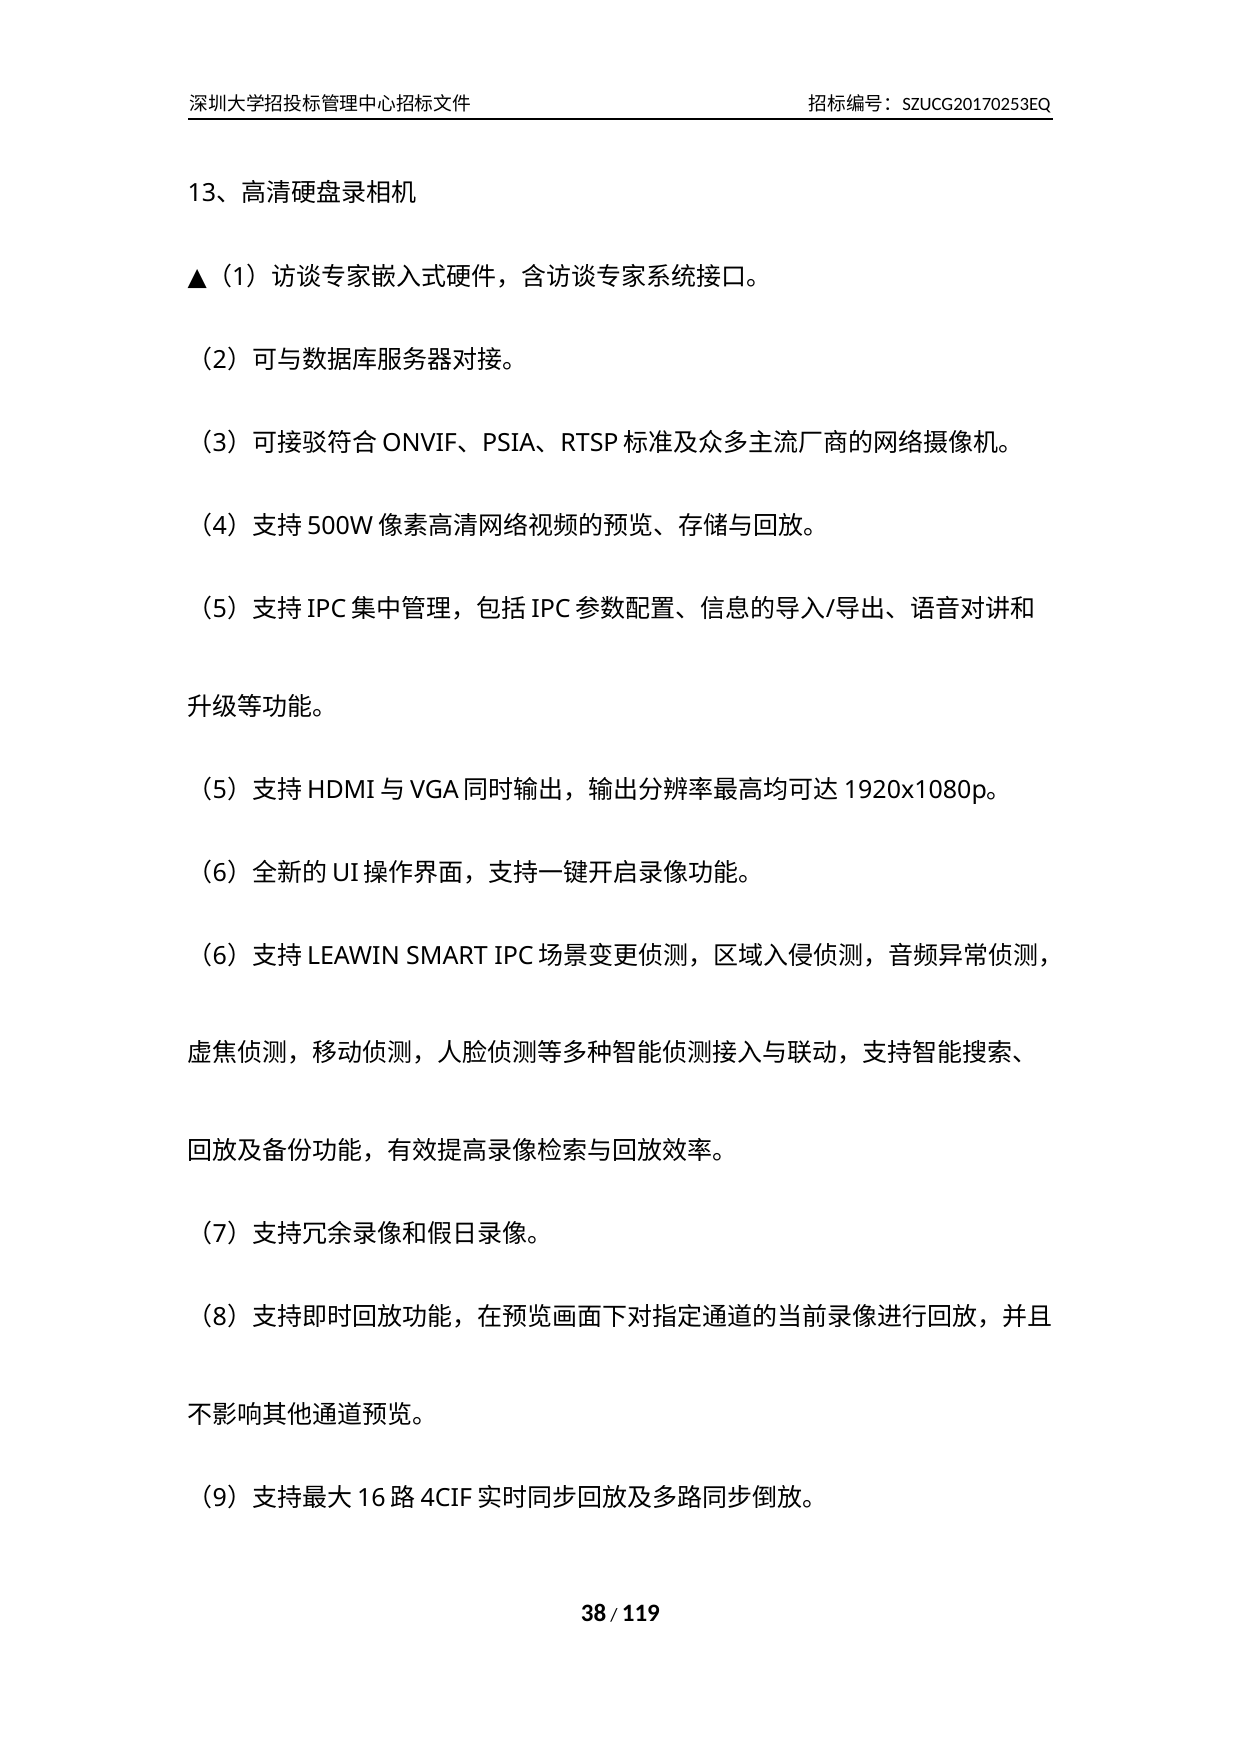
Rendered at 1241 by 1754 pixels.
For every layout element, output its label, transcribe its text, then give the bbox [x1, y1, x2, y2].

text （2）可与数据库服务器对接。 [187, 325, 1053, 390]
text （6）全新的UI操作界面，支持一键开启录像功能。 [187, 838, 1053, 903]
text ▲（1）访谈专家嵌入式硬件，含访谈专家系统接口。 [187, 242, 1053, 307]
text （5）支持IPC集中管理，包括IPC参数配置、信息的导入/导出、语音对讲和升级等功能。 [187, 574, 1053, 737]
text （8）支持即时回放功能，在预览画面下对指定通道的当前录像进行回放，并且不影响其他通道预览。 [187, 1282, 1053, 1445]
text 13、高清硬盘录相机 [187, 158, 1053, 223]
text （6）支持LEAWIN SMART IPC场景变更侦测，区域入侵侦测，音频异常侦测，虚焦侦测，移动侦测，人脸侦测等多种智能侦测接入与联动，支持智能搜索、回放及备份功能，有效提高录像检索与回放效率。 [187, 921, 1053, 1181]
text （4）支持500W像素高清网络视频的预览、存储与回放。 [187, 491, 1053, 556]
text （9）支持最大16路4CIF实时同步回放及多路同步倒放。 [187, 1463, 1053, 1528]
text （3）可接驳符合ONVIF、PSIA、RTSP标准及众多主流厂商的网络摄像机。 [187, 408, 1053, 473]
text （5）支持HDMI与VGA同时输出，输出分辨率最高均可达1920x1080p。 [187, 755, 1053, 820]
text （7）支持冗余录像和假日录像。 [187, 1199, 1053, 1264]
